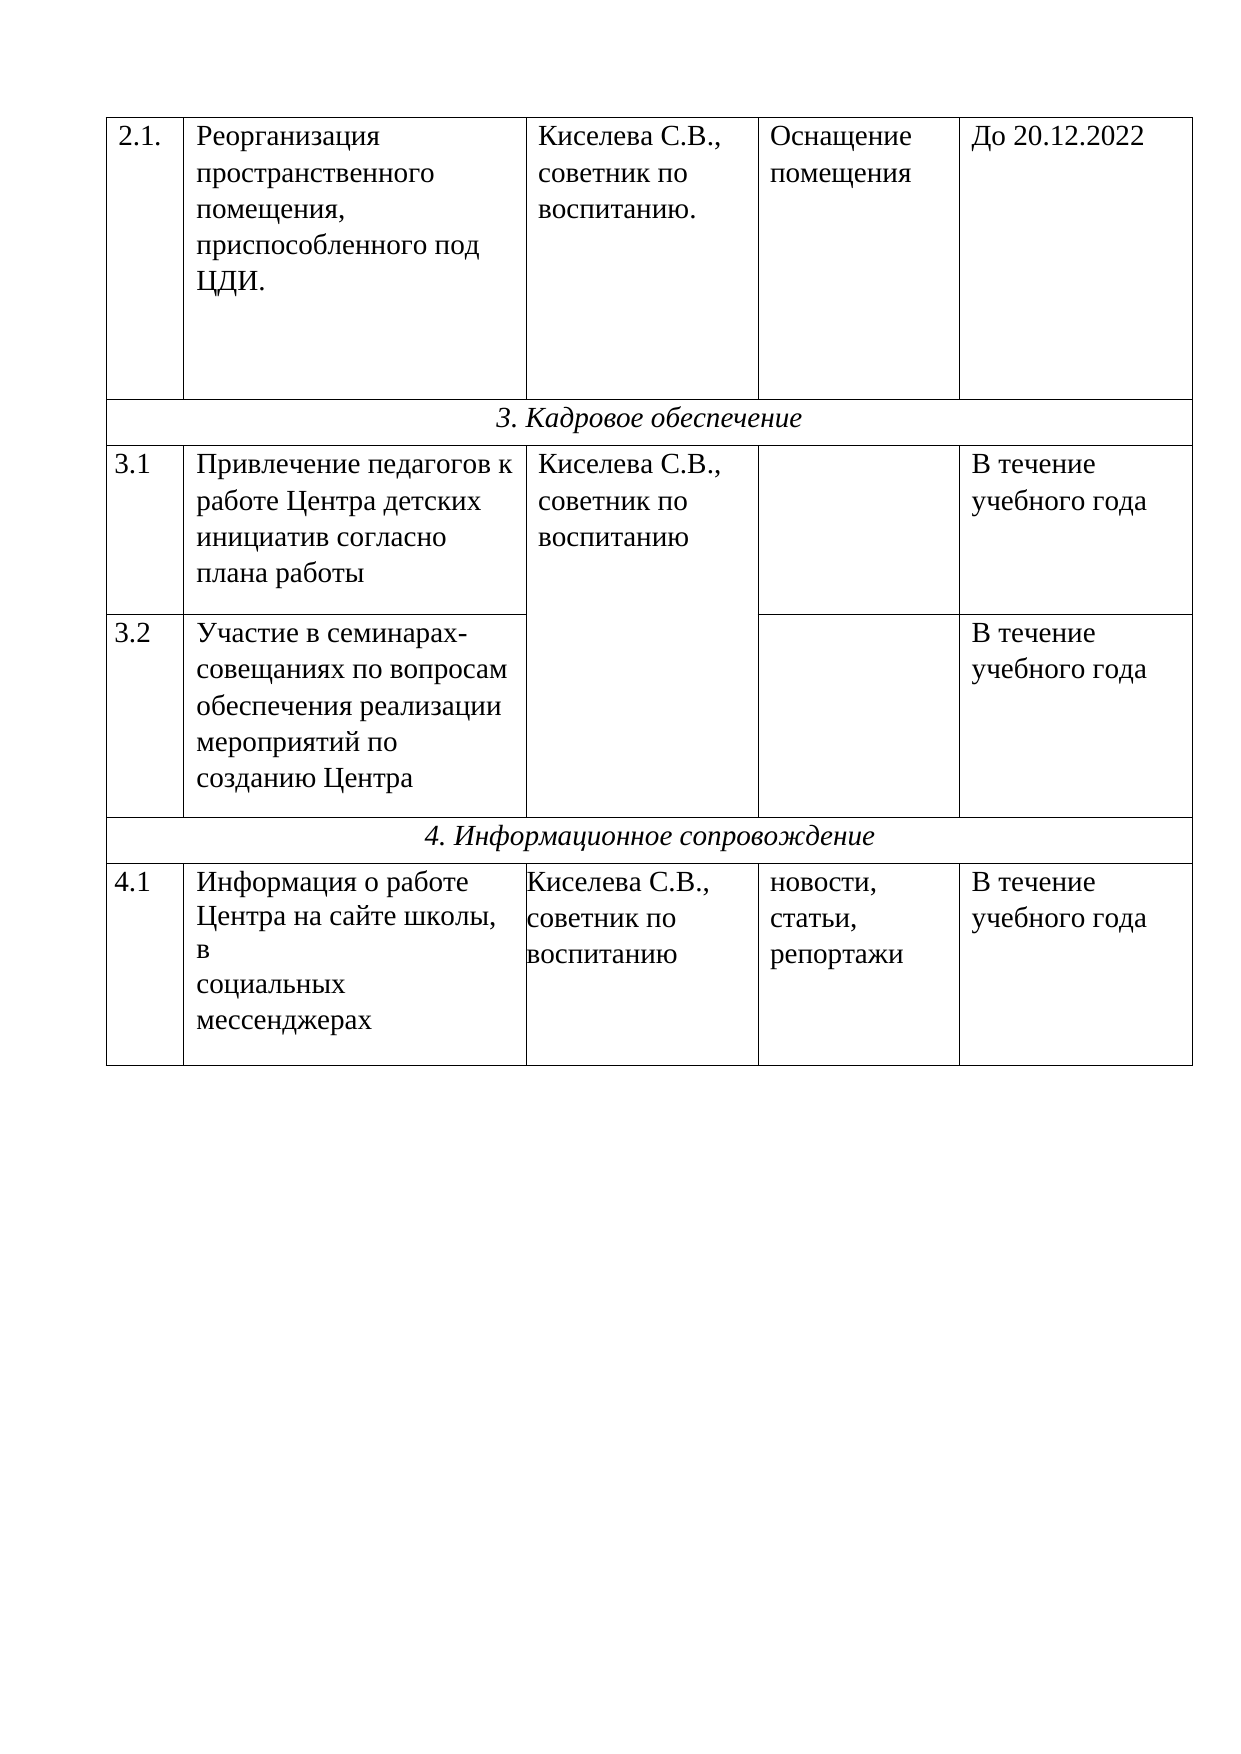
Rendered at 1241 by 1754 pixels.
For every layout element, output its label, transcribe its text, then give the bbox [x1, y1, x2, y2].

table_cell До 20.12.2022 [960, 118, 1192, 399]
table_cell Информация о работе Центра на сайте школы, в социальных мессенджерах [184, 864, 526, 1065]
table_cell В течение учебного года [960, 446, 1192, 614]
table_cell 4.1 [107, 864, 183, 1065]
table_cell 4. Информационное сопровождение [184, 818, 959, 863]
table_cell 3.2 [107, 615, 183, 817]
table_cell Киселева С.В., советник по воспитанию. [527, 118, 758, 399]
table_cell В течение учебного года [960, 864, 1192, 1065]
table_cell 2.1. [107, 118, 183, 399]
table_cell [960, 818, 1192, 863]
table_cell новости, статьи, репортажи [759, 864, 959, 1065]
table_cell Реорганизация пространственного помещения, приспособленного под ЦДИ. [184, 118, 526, 399]
table_cell [759, 615, 959, 817]
table_cell [960, 400, 1192, 445]
table_cell Привлечение педагогов к работе Центра детских инициатив согласно плана работы [184, 446, 526, 614]
table_cell Участие в семинарах- совещаниях по вопросам обеспечения реализации мероприятий по созданию Центра [184, 615, 526, 817]
table_cell Киселева С.В., советник по воспитанию [527, 446, 758, 817]
table_cell [107, 400, 184, 445]
table_cell Оснащение помещения [759, 118, 959, 399]
table_cell 3. Кадровое обеспечение [184, 400, 959, 445]
table_cell 3.1 [107, 446, 183, 614]
table_cell Киселева С.В., советник по воспитанию [527, 864, 758, 1065]
table_cell В течение учебного года [960, 615, 1192, 817]
table_cell [759, 446, 959, 614]
table_cell [107, 818, 184, 863]
